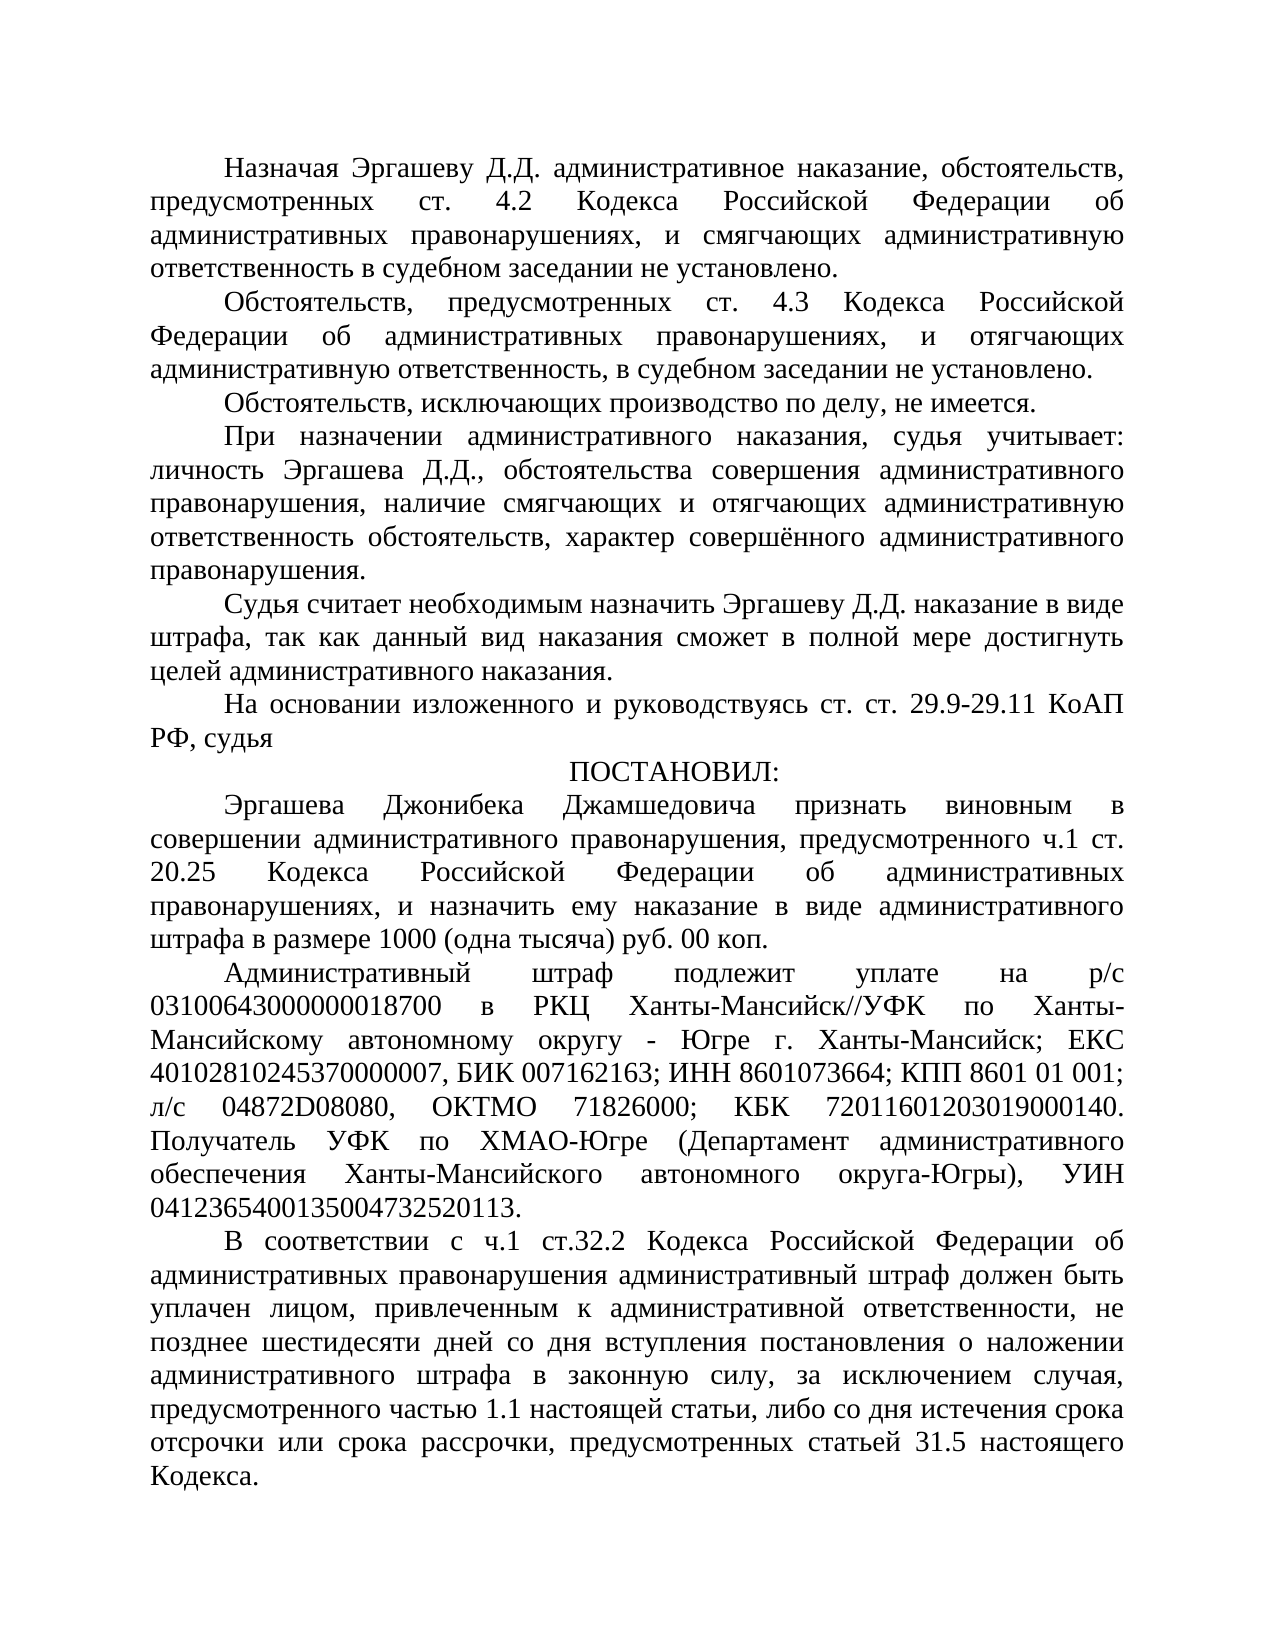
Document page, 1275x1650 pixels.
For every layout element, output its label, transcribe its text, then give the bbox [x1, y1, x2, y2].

text В соответствии с ч.1 ст.32.2 Кодекса Российской Федерации об административных правонарушения административный штраф должен быть уплачен лицом, привлеченным к административной ответственности, не позднее шестидесяти дней со дня вступления постановления о наложении административного штрафа в законную силу, за исключением случая, предусмотренного частью 1.1 настоящей статьи, либо со дня истечения срока отсрочки или срока рассрочки, предусмотренных статьей 31.5 настоящего Кодекса. [150, 1223, 1125, 1492]
text Эргашева Джонибека Джамшедовича признать виновным в совершении административного правонарушения, предусмотренного ч.1 ст. 20.25 Кодекса Российской Федерации об административных правонарушениях, и назначить ему наказание в виде административного штрафа в размере 1000 (одна тысяча) руб. 00 коп. [150, 787, 1125, 955]
text ПОСТАНОВИЛ: [150, 754, 1125, 787]
text Обстоятельств, исключающих производство по делу, не имеется. [150, 385, 1125, 418]
text При назначении административного наказания, судья учитывает: личность Эргашева Д.Д., обстоятельства совершения административного правонарушения, наличие смягчающих и отягчающих административную ответственность обстоятельств, характер совершённого административного правонарушения. [150, 418, 1125, 586]
text Судья считает необходимым назначить Эргашеву Д.Д. наказание в виде штрафа, так как данный вид наказания сможет в полной мере достигнуть целей административного наказания. [150, 586, 1125, 687]
text Административный штраф подлежит уплате на р/с 03100643000000018700 в РКЦ Ханты-Мансийск//УФК по Ханты-Мансийскому автономному округу - Югре г. Ханты-Мансийск; ЕКС 40102810245370000007, БИК 007162163; ИНН 8601073664; КПП 8601 01 001; л/с 04872D08080, ОКТМО 71826000; КБК 72011601203019000140. Получатель УФК по ХМАО-Югре (Департамент административного обеспечения Ханты-Мансийского автономного округа-Югры), УИН 0412365400135004732520113. [150, 955, 1125, 1223]
text На основании изложенного и руководствуясь ст. ст. 29.9-29.11 КоАП РФ, судья [150, 687, 1125, 754]
text Назначая Эргашеву Д.Д. административное наказание, обстоятельств, предусмотренных ст. 4.2 Кодекса Российской Федерации об административных правонарушениях, и смягчающих административную ответственность в судебном заседании не установлено. [150, 150, 1125, 284]
text Обстоятельств, предусмотренных ст. 4.3 Кодекса Российской Федерации об административных правонарушениях, и отягчающих административную ответственность, в судебном заседании не установлено. [150, 284, 1125, 385]
